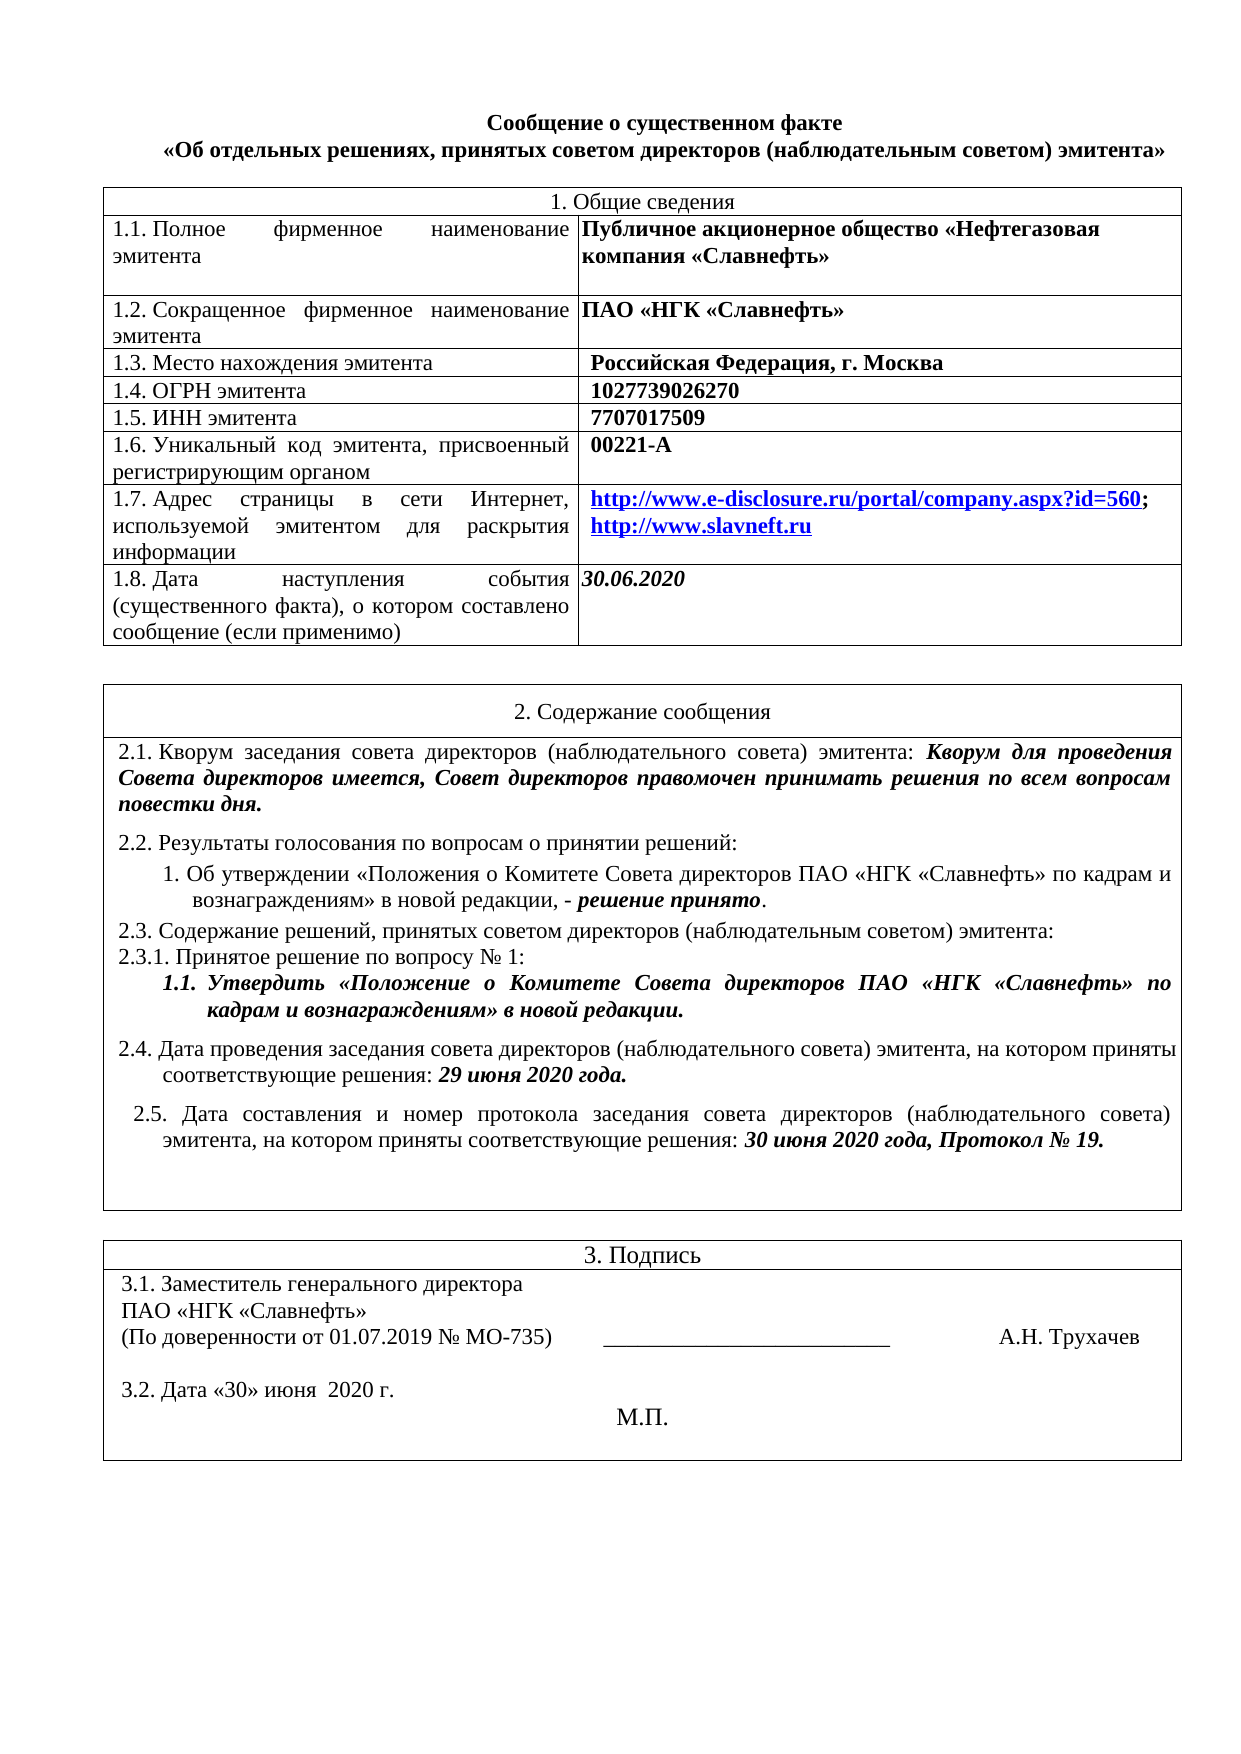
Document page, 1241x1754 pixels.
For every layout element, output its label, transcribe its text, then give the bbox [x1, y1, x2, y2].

table_cell Российская Федерация, г. Москва [579, 349, 1181, 376]
table_header 3. Подпись [104, 1241, 1181, 1269]
table_cell ПАО «НГК «Славнефть» [579, 296, 1181, 348]
table_cell Публичное акционерное общество «Нефтегазовая компания «Славнефть» [579, 216, 1181, 294]
table_header 1. Общие сведения [104, 188, 1181, 214]
table_cell 1.3. Место нахождения эмитента [104, 349, 578, 376]
table_cell 1.5. ИНН эмитента [104, 404, 578, 431]
table_cell 1.8. Дата наступления события (существенного факта), о котором составлено сообщение (если применимо) [104, 565, 578, 644]
table_header 2. Содержание сообщения [104, 685, 1181, 737]
table_cell 30.06.2020 [579, 565, 1181, 644]
table_cell 1.4. ОГРН эмитента [104, 377, 578, 403]
table_cell 1.1. Полное фирменное наименование эмитента [104, 216, 578, 294]
table_cell 2.1. Кворум заседания совета директоров (наблюдательного совета) эмитента: Кворум для проведения Совета директоров имеется, Совет директоров правомочен принимать решения по всем вопросам повестки дня. 2.2. Результаты голосования по вопросам о принятии решений: 1. Об утверждении «Положения о Комитете Совета директоров ПАО «НГК «Славнефть» по кадрам и вознаграждениям» в новой редакции, - решение принято. 2.3. Содержание решений, принятых советом директоров (наблюдательным советом) эмитента: 2.3.1. Принятое решение по вопросу № 1: 1.1. Утвердить «Положение о Комитете Совета директоров ПАО «НГК «Славнефть» по кадрам и вознаграждениям» в новой редакции. 2.4. Дата проведения заседания совета директоров (наблюдательного совета) эмитента, на котором приняты соответствующие решения: 29 июня 2020 года. 2.5. Дата составления и номер протокола заседания совета директоров (наблюдательного совета) эмитента, на котором приняты соответствующие решения: 30 июня 2020 года, Протокол № 19. [104, 738, 1181, 1210]
text «Об отдельных решениях, принятых советом директоров (наблюдательным советом) эмитента» [133, 136, 1196, 162]
table_cell 1.7. Адрес страницы в сети Интернет, используемой эмитентом для раскрытия информации [104, 485, 578, 564]
table_cell 7707017509 [579, 404, 1181, 431]
table_cell 1027739026270 [579, 377, 1181, 403]
table_cell 3.1. Заместитель генерального директора ПАО «НГК «Славнефть» (По доверенности от 01.07.2019 № МО-735) _________________________ А.Н. Трухачев 3.2. Дата «30» июня 2020 г. М.П. [104, 1270, 1181, 1459]
table_cell http://www.e-disclosure.ru/portal/company.aspx?id=560; http://www.slavneft.ru [579, 485, 1181, 564]
table_cell 00221-А [579, 432, 1181, 484]
table_cell 1.2. Сокращенное фирменное наименование эмитента [104, 296, 578, 348]
text Сообщение о существенном факте [133, 109, 1196, 136]
table_cell 1.6. Уникальный код эмитента, присвоенный регистрирующим органом [104, 432, 578, 484]
